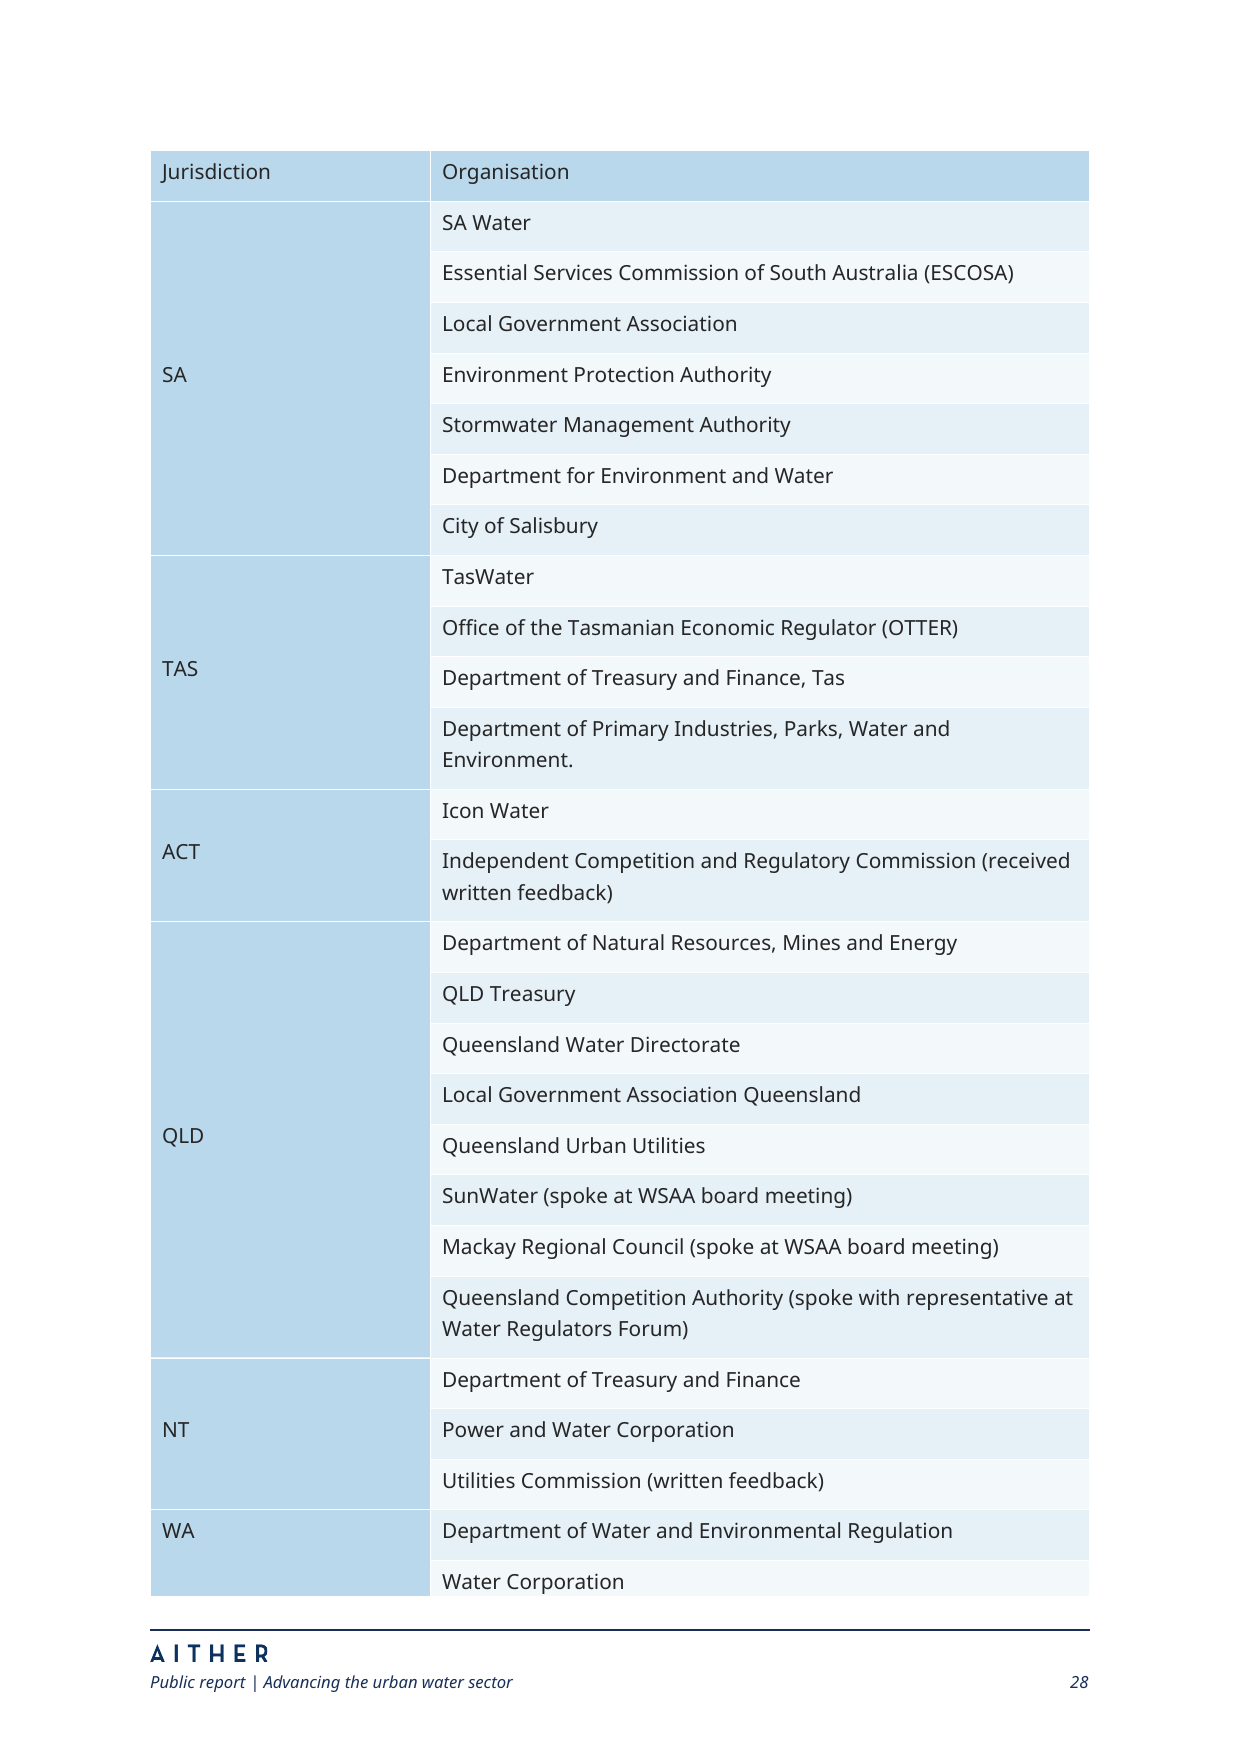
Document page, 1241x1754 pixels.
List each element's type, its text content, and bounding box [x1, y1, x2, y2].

table_cell Essential Services Commission of South Australia (ESCOSA) [431, 252, 1089, 302]
table_cell Icon Water [431, 790, 1089, 839]
table_cell Department for Environment and Water [431, 455, 1089, 504]
table_cell Queensland Urban Utilities [431, 1125, 1089, 1174]
table_cell Department of Treasury and Finance [431, 1359, 1089, 1408]
table_cell Department of Treasury and Finance, Tas [431, 657, 1089, 707]
picture [150, 1644, 268, 1662]
table_cell QLD Treasury [431, 973, 1089, 1022]
table_header Organisation [431, 151, 1089, 201]
table_cell Department of Primary Industries, Parks, Water and Environment. [431, 708, 1089, 789]
table_cell NT [151, 1359, 430, 1509]
table_cell QLD [151, 922, 430, 1357]
table_cell City of Salisbury [431, 505, 1089, 555]
table_cell TAS [151, 556, 430, 789]
table_cell Independent Competition and Regulatory Commission (received written feedback) [431, 840, 1089, 921]
table_cell Stormwater Management Authority [431, 404, 1089, 454]
table_cell Water Corporation [431, 1561, 1089, 1596]
table_cell SA [151, 202, 430, 555]
table_cell Utilities Commission (written feedback) [431, 1460, 1089, 1509]
table_cell WA [151, 1510, 430, 1596]
table_cell Queensland Competition Authority (spoke with representative at Water Regulators Forum) [431, 1277, 1089, 1357]
table_cell Department of Water and Environmental Regulation [431, 1510, 1089, 1560]
table_cell Queensland Water Directorate [431, 1024, 1089, 1073]
table_cell ACT [151, 790, 430, 921]
table_cell Environment Protection Authority [431, 354, 1089, 403]
table_cell Power and Water Corporation [431, 1409, 1089, 1459]
table_cell SA Water [431, 202, 1089, 251]
table_header Jurisdiction [151, 151, 430, 201]
table_cell Local Government Association [431, 303, 1089, 352]
table_cell Mackay Regional Council (spoke at WSAA board meeting) [431, 1226, 1089, 1276]
table_cell SunWater (spoke at WSAA board meeting) [431, 1175, 1089, 1225]
table_cell Office of the Tasmanian Economic Regulator (OTTER) [431, 607, 1089, 656]
table_cell Department of Natural Resources, Mines and Energy [431, 922, 1089, 972]
table_cell Local Government Association Queensland [431, 1074, 1089, 1124]
table_cell TasWater [431, 556, 1089, 606]
